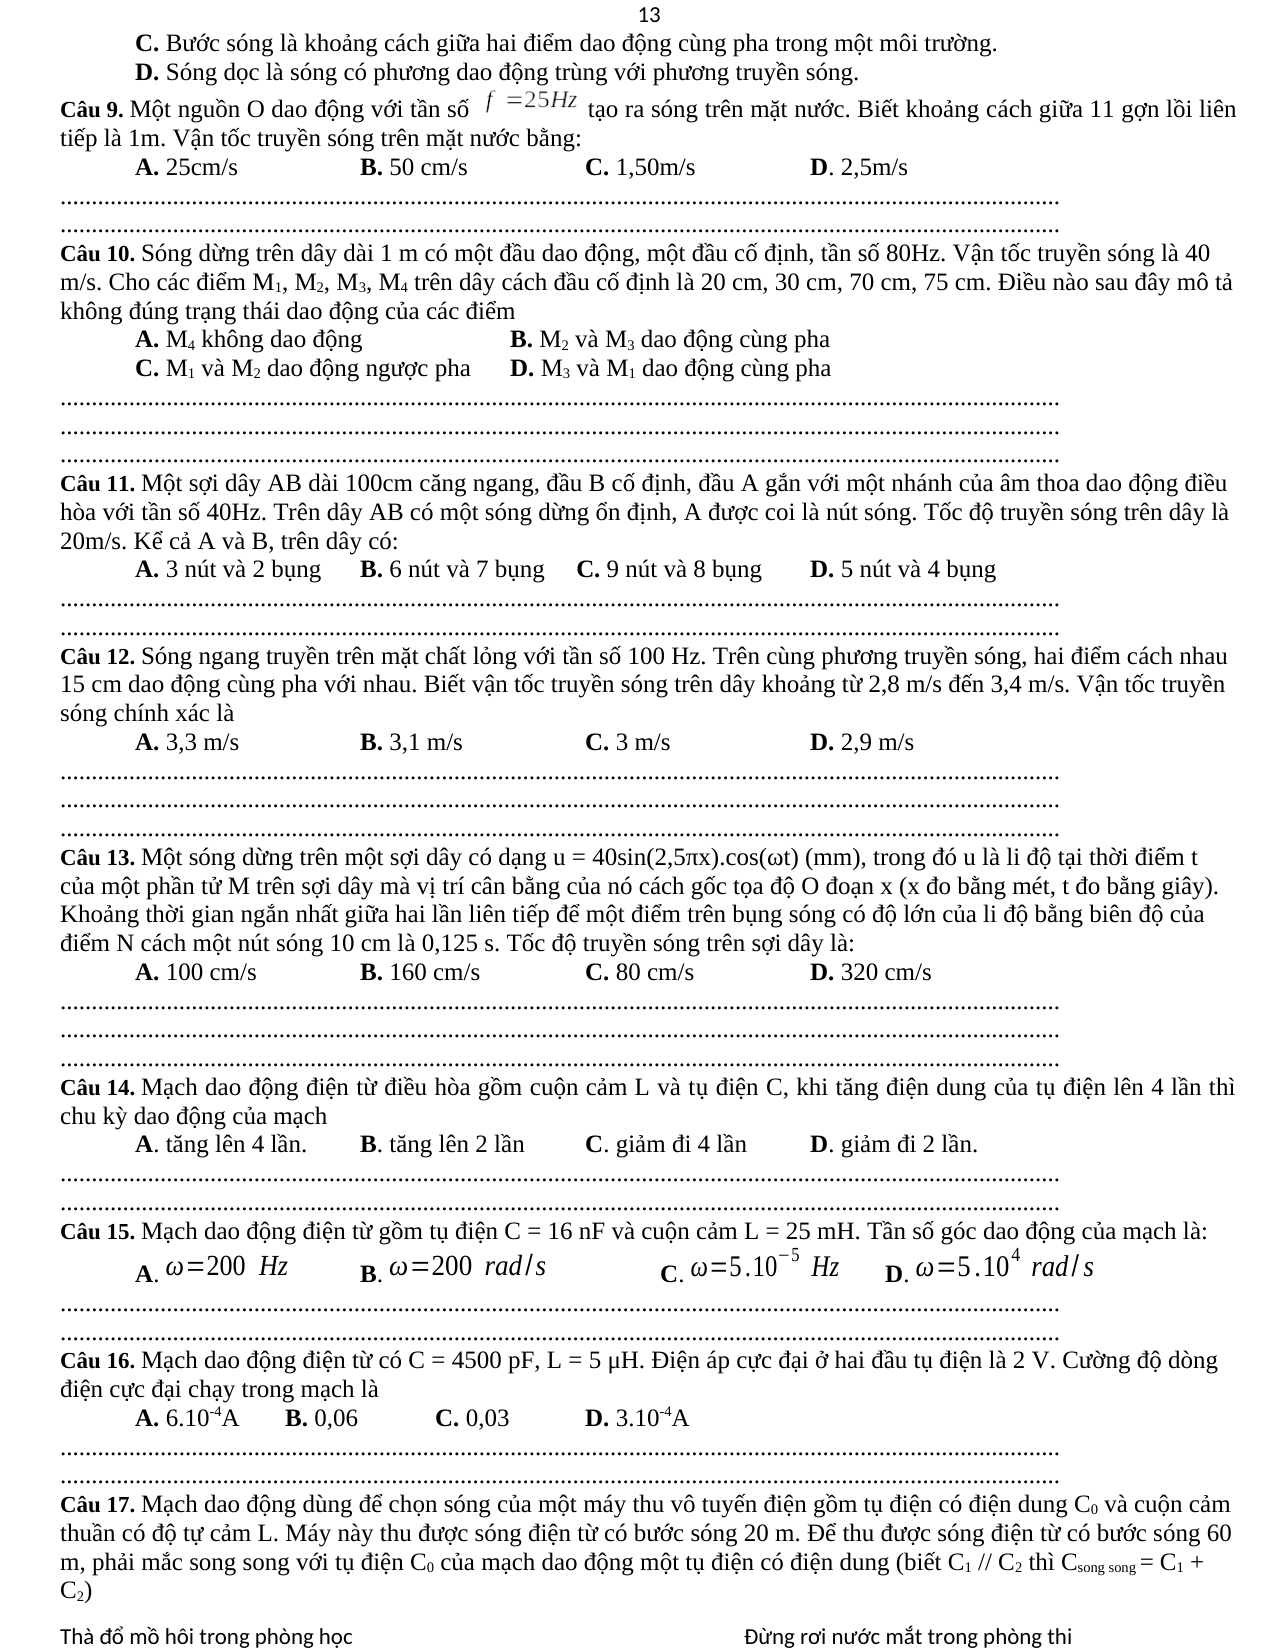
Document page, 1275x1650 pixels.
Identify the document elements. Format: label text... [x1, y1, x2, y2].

list Mạch dao động điện từ gồm tụ điện C = 16 nF và cuộn cảm L = 25 mH. Tần số góc dao động của mạch là: [60, 1216, 1237, 1244]
list Mạch dao động điện từ có C = 4500 pF, L = 5 μH. Điện áp cực đại ở hai đầu tụ điện là 2 V. Cường độ dòng điện cực đại chạy trong mạch là [60, 1345, 1237, 1403]
text A. 3,3 m/s B. 3,1 m/s C. 3 m/s D. 2,9 m/s [60, 727, 1272, 756]
text A. tăng lên 4 lần. B. tăng lên 2 lần C. giảm đi 4 lần D. giảm đi 2 lần. [60, 1129, 1237, 1158]
text A. 3 nút và 2 bụng B. 6 nút và 7 bụng C. 9 nút và 8 bụng D. 5 nút và 4 bụng [60, 554, 1272, 583]
text D. Sóng dọc là sóng có phương dao động trùng với phương truyền sóng. [60, 57, 1237, 86]
text A. B. C. D. [60, 1244, 1237, 1288]
list Mạch dao động điện từ điều hòa gồm cuộn cảm L và tụ điện C, khi tăng điện dung của tụ điện lên 4 lần thì chu kỳ dao động của mạch [60, 1072, 1237, 1129]
text A. 25cm/s B. 50 cm/s C. 1,50m/s D. 2,5m/s [60, 152, 1237, 181]
list Một sóng dừng trên một sợi dây có dạng u = 40sin(2,5πx).cos(ωt) (mm), trong đó u là li độ tại thời điểm t của một phần tử M trên sợi dây mà vị trí cân bằng của nó cách gốc tọa độ O đoạn x (x đo bằng mét, t đo bằng giây). Khoảng thời gian ngắn nhất giữa hai lần liên tiếp để một điểm trên bụng sóng có độ lớn của li độ bằng biên độ của điểm N cách một nút sóng 10 cm là 0,125 s. Tốc độ truyền sóng trên sợi dây là: [60, 842, 1237, 957]
list Một nguồn O dao động với tần số tạo ra sóng trên mặt nước. Biết khoảng cách giữa 11 gợn lồi liên tiếp là 1m. Vận tốc truyền sóng trên mặt nước bằng: [60, 86, 1237, 152]
list Mạch dao động dùng để chọn sóng của một máy thu vô tuyến điện gồm tụ điện có điện dung C0 và cuộn cảm thuần có độ tự cảm L. Máy này thu được sóng điện từ có bước sóng 20 m. Để thu được sóng điện từ có bước sóng 60 m, phải mắc song song với tụ điện C0 của mạch dao động một tụ điện có điện dung (biết C1 // C2 thì Csong song = C1 + C2) [60, 1489, 1237, 1604]
list Sóng ngang truyền trên mặt chất lỏng với tần số 100 Hz. Trên cùng phương truyền sóng, hai điểm cách nhau 15 cm dao động cùng pha với nhau. Biết vận tốc truyền sóng trên dây khoảng từ 2,8 m/s đến 3,4 m/s. Vận tốc truyền sóng chính xác là [60, 641, 1237, 727]
list Sóng dừng trên dây dài 1 m có một đầu dao động, một đầu cố định, tần số 80Hz. Vận tốc truyền sóng là 40 m/s. Cho các điểm M1, M2, M3, M4 trên dây cách đầu cố định là 20 cm, 30 cm, 70 cm, 75 cm. Điều nào sau đây mô tả không đúng trạng thái dao động của các điểm [60, 238, 1237, 324]
text C. M1 và M2 dao động ngược pha D. M3 và M1 dao động cùng pha [60, 353, 1272, 382]
text A. 100 cm/s B. 160 cm/s C. 80 cm/s D. 320 cm/s [60, 957, 1272, 986]
text C. Bước sóng là khoảng cách giữa hai điểm dao động cùng pha trong một môi trường. [60, 28, 1237, 57]
list Một sợi dây AB dài 100cm căng ngang, đầu B cố định, đầu A gắn với một nhánh của âm thoa dao động điều hòa với tần số 40Hz. Trên dây AB có một sóng dừng ổn định, A được coi là nút sóng. Tốc độ truyền sóng trên dây là 20m/s. Kể cả A và B, trên dây có: [60, 468, 1237, 554]
text A. 6.10-4A B. 0,06 C. 0,03 D. 3.10-4A [60, 1403, 1272, 1432]
text A. M4 không dao động B. M2 và M3 dao động cùng pha [60, 324, 1272, 353]
